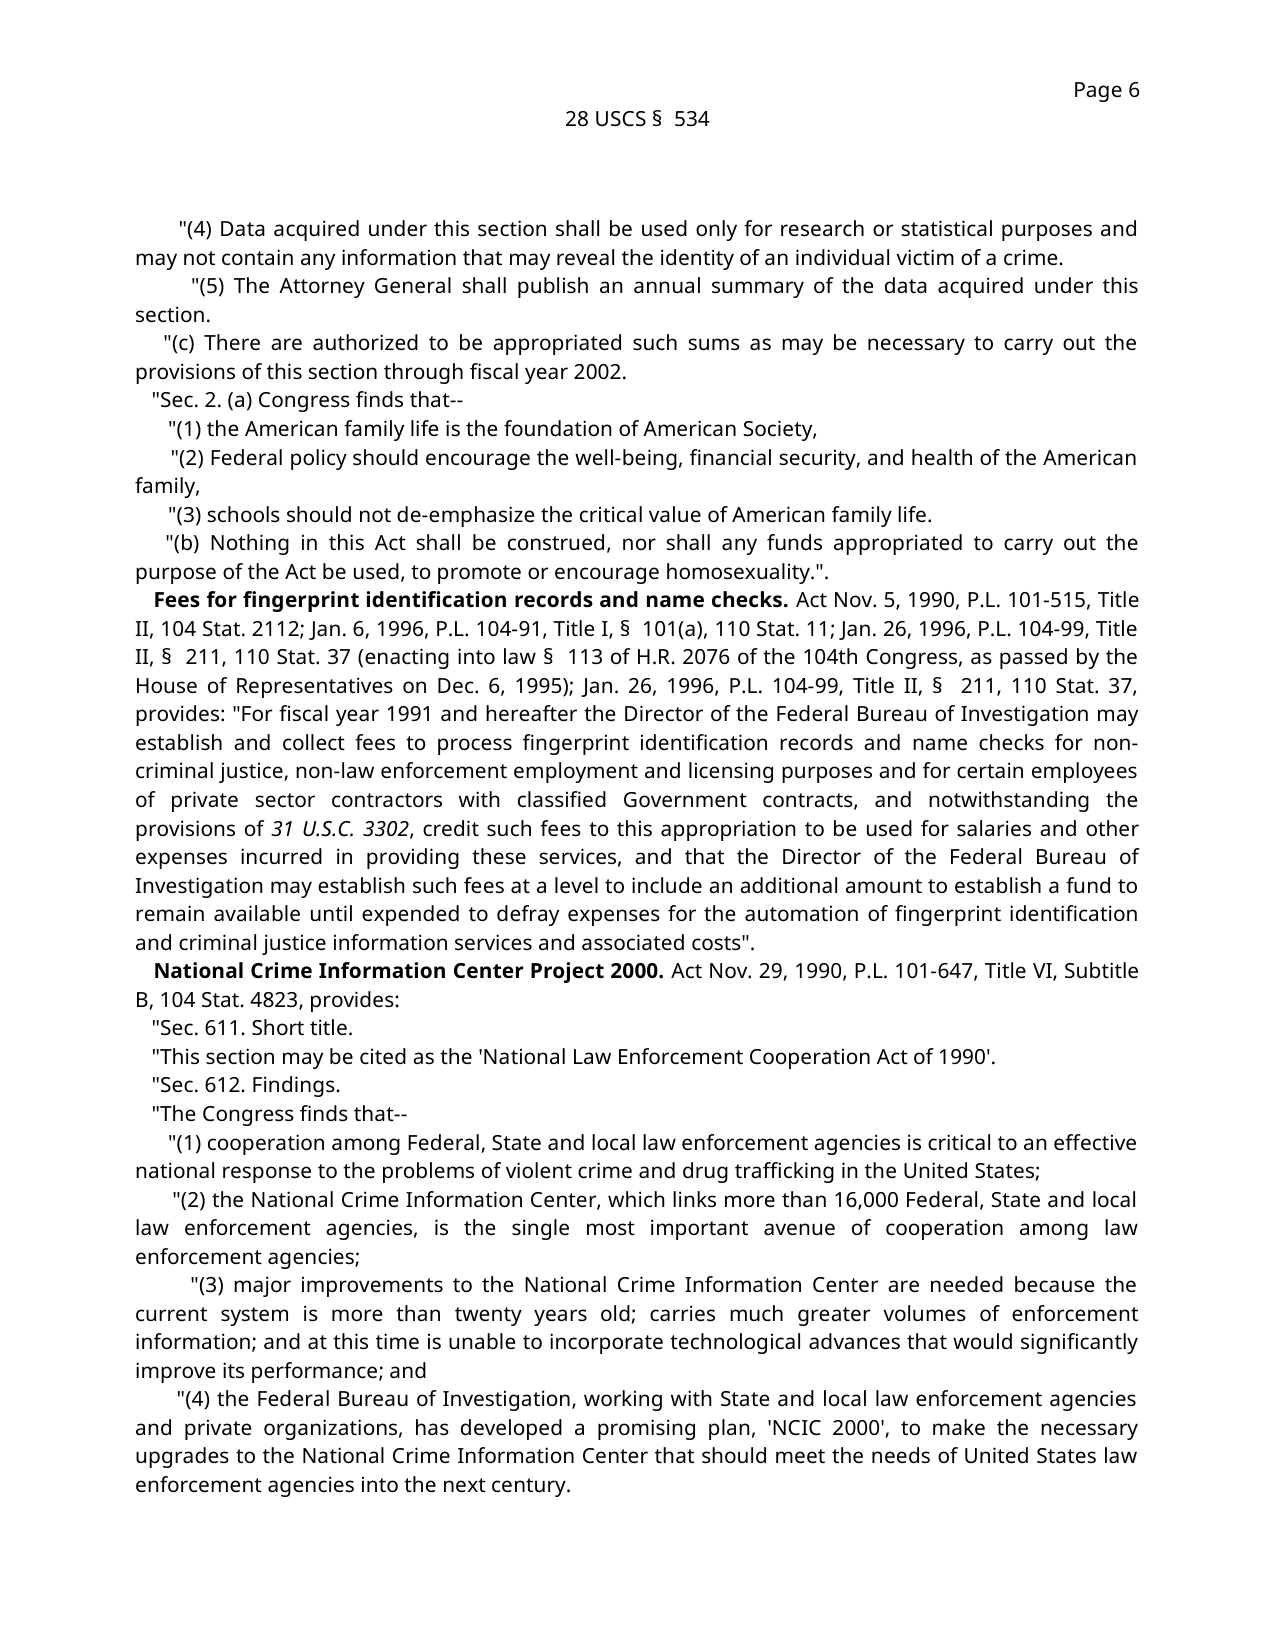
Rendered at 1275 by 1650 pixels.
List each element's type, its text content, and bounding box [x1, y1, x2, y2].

text "(1) the American family life is the foundation of American Society, [135, 414, 1140, 442]
text "(2) Federal policy should encourage the well-being, financial security, and health of the American family, [135, 442, 1140, 499]
text National Crime Information Center Project 2000. Act Nov. 29, 1990, P.L. 101-647, Title VI, Subtitle B, 104 Stat. 4823, provides: [135, 956, 1140, 1013]
text "(4) Data acquired under this section shall be used only for research or statistical purposes and may not contain any information that may reveal the identity of an individual victim of a crime. [135, 214, 1140, 271]
text "(4) the Federal Bureau of Investigation, working with State and local law enforcement agencies and private organizations, has developed a promising plan, 'NCIC 2000', to make the necessary upgrades to the National Crime Information Center that should meet the needs of United States law enforcement agencies into the next century. [135, 1384, 1140, 1498]
text "(3) schools should not de-emphasize the critical value of American family life. [135, 499, 1140, 528]
text "The Congress finds that-- [135, 1099, 1140, 1127]
text "(3) major improvements to the National Crime Information Center are needed because the current system is more than twenty years old; carries much greater volumes of enforcement information; and at this time is unable to incorporate technological advances that would significantly improve its performance; and [135, 1270, 1140, 1384]
text Fees for fingerprint identification records and name checks. Act Nov. 5, 1990, P.L. 101-515, Title II, 104 Stat. 2112; Jan. 6, 1996, P.L. 104-91, Title I, § 101(a), 110 Stat. 11; Jan. 26, 1996, P.L. 104-99, Title II, § 211, 110 Stat. 37 (enacting into law § 113 of H.R. 2076 of the 104th Congress, as passed by the House of Representatives on Dec. 6, 1995); Jan. 26, 1996, P.L. 104-99, Title II, § 211, 110 Stat. 37, provides: "For fiscal year 1991 and hereafter the Director of the Federal Bureau of Investigation may establish and collect fees to process fingerprint identification records and name checks for non-criminal justice, non-law enforcement employment and licensing purposes and for certain employees of private sector contractors with classified Government contracts, and notwithstanding the provisions of 31 U.S.C. 3302, credit such fees to this appropriation to be used for salaries and other expenses incurred in providing these services, and that the Director of the Federal Bureau of Investigation may establish such fees at a level to include an additional amount to establish a fund to remain available until expended to defray expenses for the automation of fingerprint identification and criminal justice information services and associated costs". [135, 585, 1140, 956]
text "This section may be cited as the 'National Law Enforcement Cooperation Act of 1990'. [135, 1042, 1140, 1070]
text "(b) Nothing in this Act shall be construed, nor shall any funds appropriated to carry out the purpose of the Act be used, to promote or encourage homosexuality.". [135, 528, 1140, 585]
text "Sec. 2. (a) Congress finds that-- [135, 385, 1140, 414]
text "Sec. 612. Findings. [135, 1070, 1140, 1099]
text "(2) the National Crime Information Center, which links more than 16,000 Federal, State and local law enforcement agencies, is the single most important avenue of cooperation among law enforcement agencies; [135, 1184, 1140, 1270]
text "(c) There are authorized to be appropriated such sums as may be necessary to carry out the provisions of this section through fiscal year 2002. [135, 328, 1140, 385]
text "Sec. 611. Short title. [135, 1013, 1140, 1042]
text "(1) cooperation among Federal, State and local law enforcement agencies is critical to an effective national response to the problems of violent crime and drug trafficking in the United States; [135, 1127, 1140, 1184]
text "(5) The Attorney General shall publish an annual summary of the data acquired under this section. [135, 271, 1140, 328]
